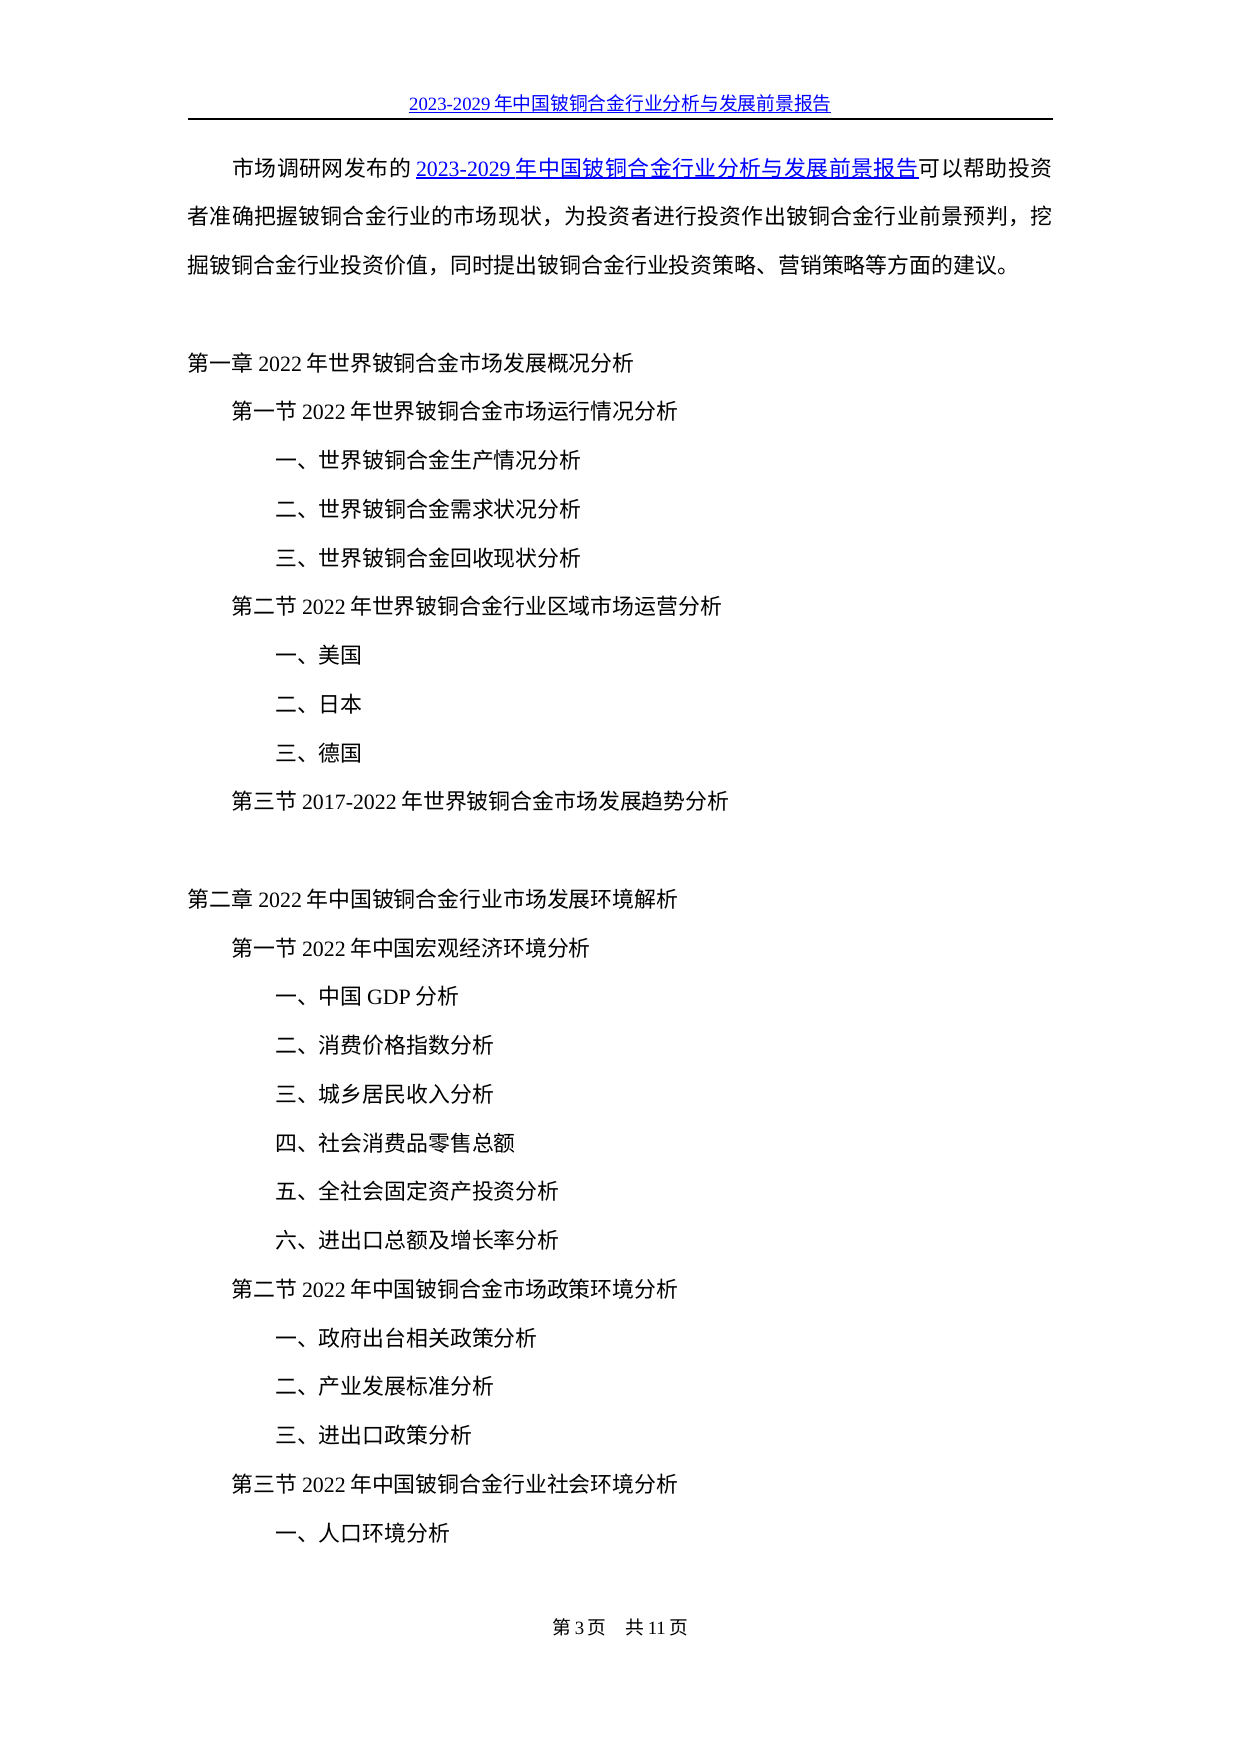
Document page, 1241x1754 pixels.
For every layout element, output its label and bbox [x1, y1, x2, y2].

text [187, 150, 1053, 1548]
